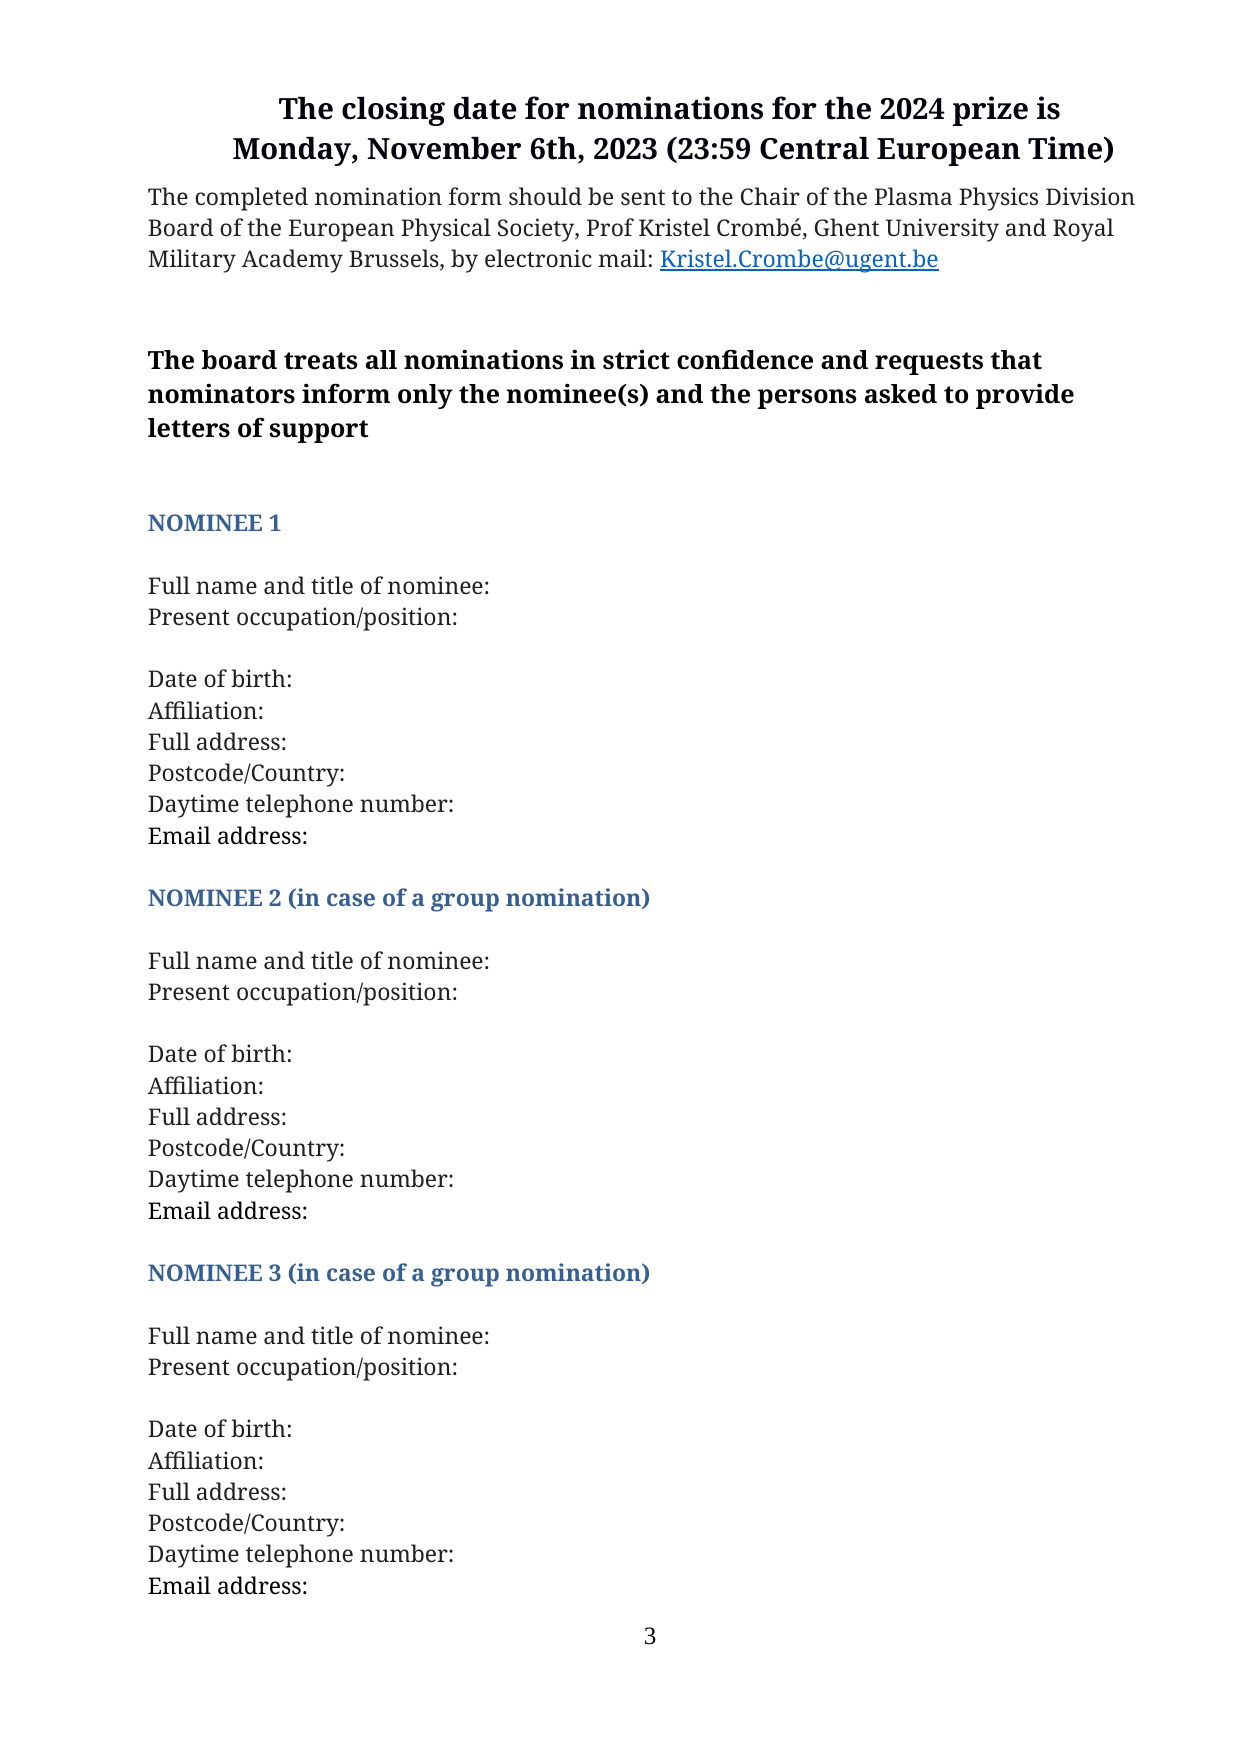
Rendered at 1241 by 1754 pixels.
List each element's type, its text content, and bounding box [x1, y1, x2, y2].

text The completed nomination form should be sent to the Chair of the Plasma Physics Division Board of the European Physical Society, Prof Kristel Crombé, Ghent University and Royal Military Academy Brussels, by electronic mail: Kristel.Crombe@ugent.be [148, 181, 1152, 274]
text Daytime telephone number: [148, 1538, 1152, 1569]
text The board treats all nominations in strict confidence and requests that nominators inform only the nominee(s) and the persons asked to provide letters of support [148, 342, 1152, 444]
text NOMINEE 2 (in case of a group nomination) [148, 882, 1152, 913]
text Present occupation/position: [148, 601, 1152, 632]
text Full address: [148, 726, 1152, 757]
text Full name and title of nominee: [148, 944, 1152, 976]
text Date of birth: [148, 1038, 1152, 1069]
text Postcode/Country: [148, 1132, 1152, 1163]
text Full name and title of nominee: [148, 1319, 1152, 1351]
text Email address: [148, 1569, 1152, 1601]
text Present occupation/position: [148, 1351, 1152, 1382]
text Affiliation: [148, 1069, 1152, 1101]
text Email address: [148, 819, 1152, 851]
text Affiliation: [148, 694, 1152, 726]
text Postcode/Country: [148, 1507, 1152, 1538]
text Email address: [148, 1194, 1152, 1226]
text Full address: [148, 1101, 1152, 1132]
text Date of birth: [148, 1413, 1152, 1444]
text Present occupation/position: [148, 976, 1152, 1007]
text The closing date for nominations for the 2024 prize is Monday, November 6th, 2023 (23:59 Central European Time) [148, 89, 1200, 168]
text Date of birth: [148, 663, 1152, 694]
text Postcode/Country: [148, 757, 1152, 788]
text Daytime telephone number: [148, 1163, 1152, 1194]
text Affiliation: [148, 1444, 1152, 1476]
text Daytime telephone number: [148, 788, 1152, 819]
text Full name and title of nominee: [148, 569, 1152, 601]
text NOMINEE 1 [148, 507, 1152, 538]
text NOMINEE 3 (in case of a group nomination) [148, 1257, 1152, 1288]
text Full address: [148, 1476, 1152, 1507]
